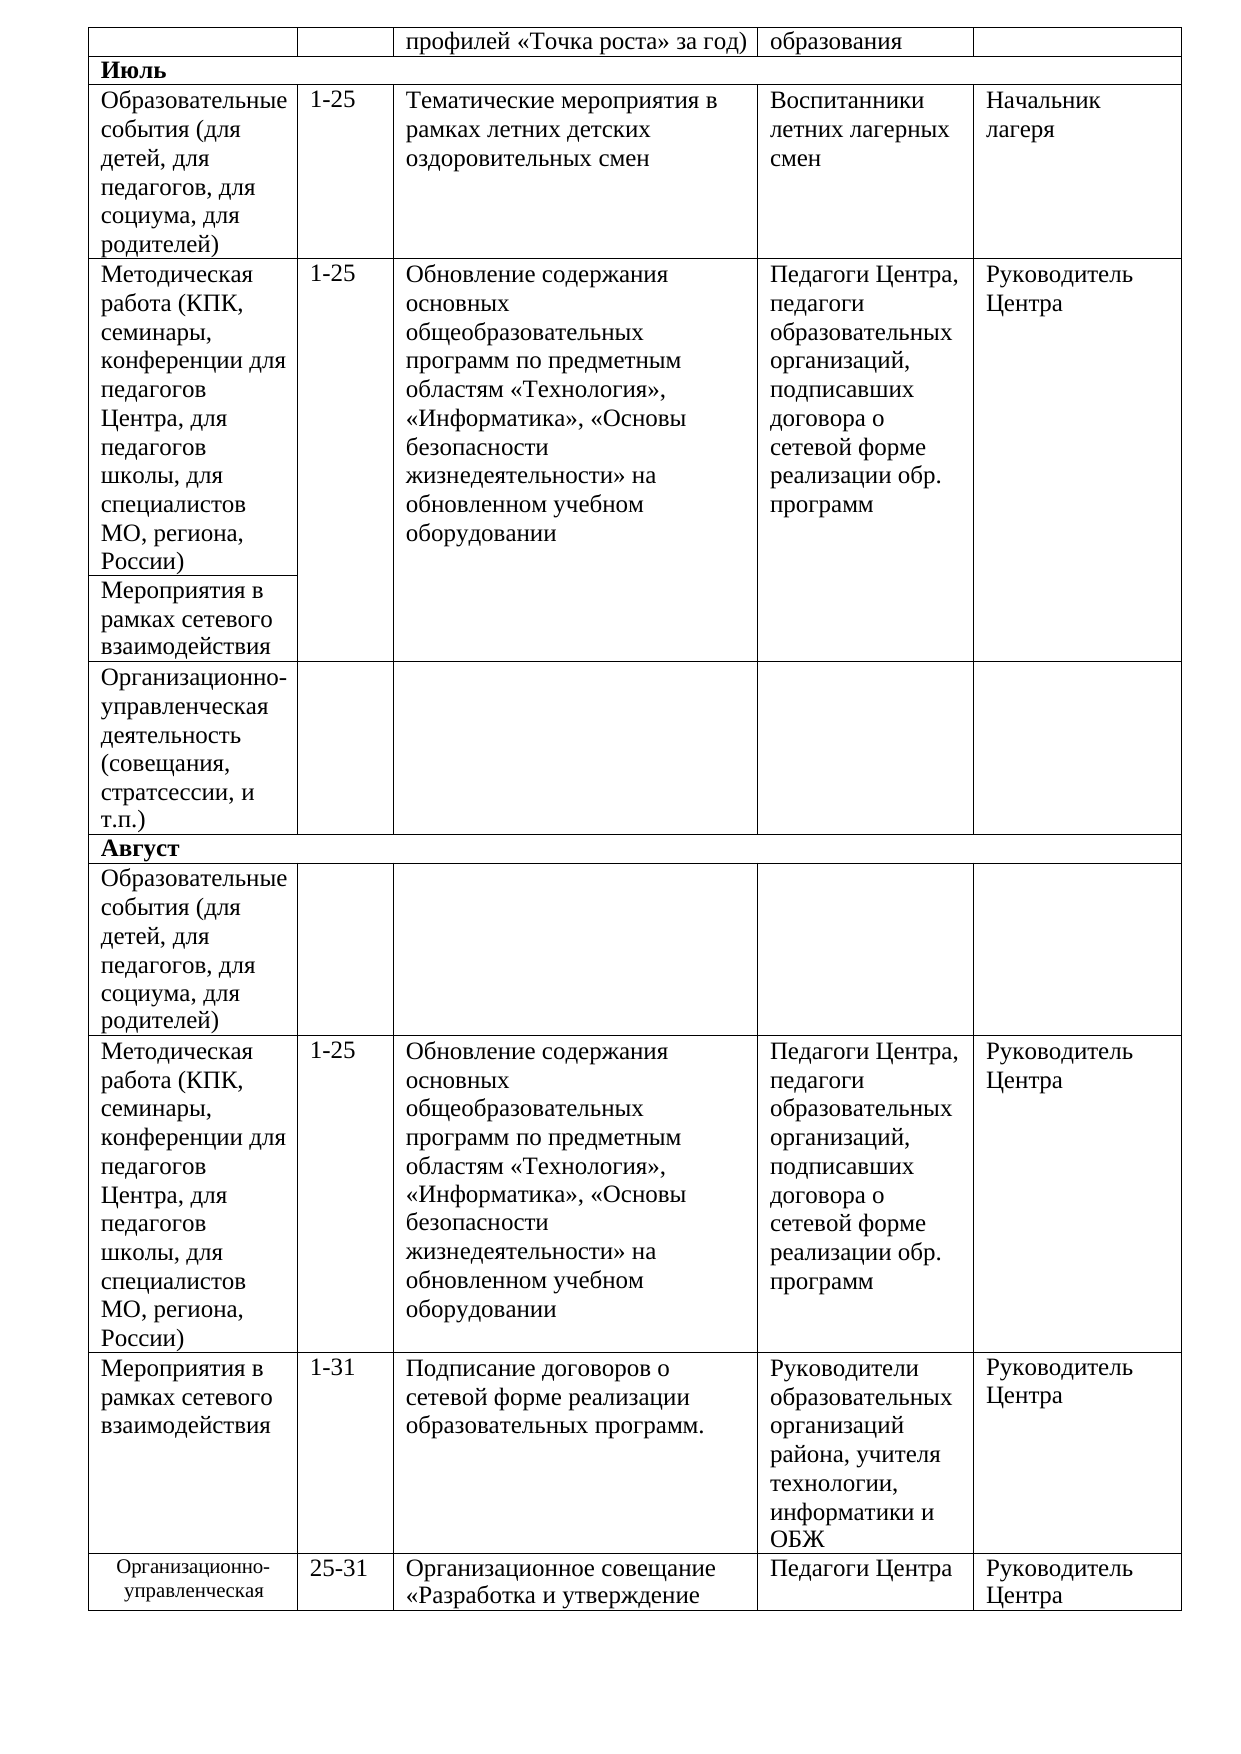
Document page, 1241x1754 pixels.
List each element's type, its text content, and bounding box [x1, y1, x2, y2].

table_cell Руководитель Центра [974, 1353, 1181, 1553]
table_cell Организационно- управленческая деятельность (совещания, стратсессии, и т.п.) [89, 662, 297, 834]
table_cell [298, 864, 393, 1035]
table_cell Организационно- управленческая [89, 1554, 297, 1610]
table_header образования [758, 28, 973, 56]
table_header [89, 28, 297, 56]
table_cell [758, 864, 973, 1035]
table_cell Педагоги Центра [758, 1554, 973, 1610]
table_cell Руководители образовательных организаций района, учителя технологии, информатики и ОБЖ [758, 1353, 973, 1553]
table_cell [394, 864, 757, 1035]
table_cell Руководитель Центра [974, 259, 1181, 661]
table_cell Начальник лагеря [974, 85, 1181, 258]
table_cell Мероприятия в рамках сетевого взаимодействия [89, 1353, 297, 1553]
table_cell [394, 662, 757, 834]
table_cell [758, 662, 973, 834]
table_cell Подписание договоров о сетевой форме реализации образовательных программ. [394, 1353, 757, 1553]
table_cell Руководитель Центра [974, 1036, 1181, 1352]
table_cell 1-25 [298, 85, 393, 258]
table_cell Педагоги Центра, педагоги образовательных организаций, подписавших договора о сетевой форме реализации обр. программ [758, 259, 973, 661]
table_cell Методическая работа (КПК, семинары, конференции для педагогов Центра, для педагогов школы, для специалистов МО, региона, России) [89, 259, 297, 575]
table_header [974, 28, 1181, 56]
table_cell 1-31 [298, 1353, 393, 1553]
table_cell Педагоги Центра, педагоги образовательных организаций, подписавших договора о сетевой форме реализации обр. программ [758, 1036, 973, 1352]
table_cell Тематические мероприятия в рамках летних детских оздоровительных смен [394, 85, 757, 258]
table_cell [298, 662, 393, 834]
table_cell Образовательные события (для детей, для педагогов, для социума, для родителей) [89, 85, 297, 258]
table_cell Июль [89, 57, 1181, 84]
table_cell Мероприятия в рамках сетевого взаимодействия [89, 576, 297, 661]
table_cell Август [89, 835, 1181, 862]
table_cell Методическая работа (КПК, семинары, конференции для педагогов Центра, для педагогов школы, для специалистов МО, региона, России) [89, 1036, 297, 1352]
table_header профилей «Точка роста» за год) [394, 28, 757, 56]
table_cell Образовательные события (для детей, для педагогов, для социума, для родителей) [89, 864, 297, 1035]
table_cell 25-31 [298, 1554, 393, 1610]
table_cell [974, 662, 1181, 834]
table_cell Руководитель Центра [974, 1554, 1181, 1610]
table_cell Воспитанники летних лагерных смен [758, 85, 973, 258]
table_header [298, 28, 393, 56]
table_cell 1-25 [298, 259, 393, 661]
table_cell 1-25 [298, 1036, 393, 1352]
table_cell Организационное совещание «Разработка и утверждение [394, 1554, 757, 1610]
table_cell [974, 864, 1181, 1035]
